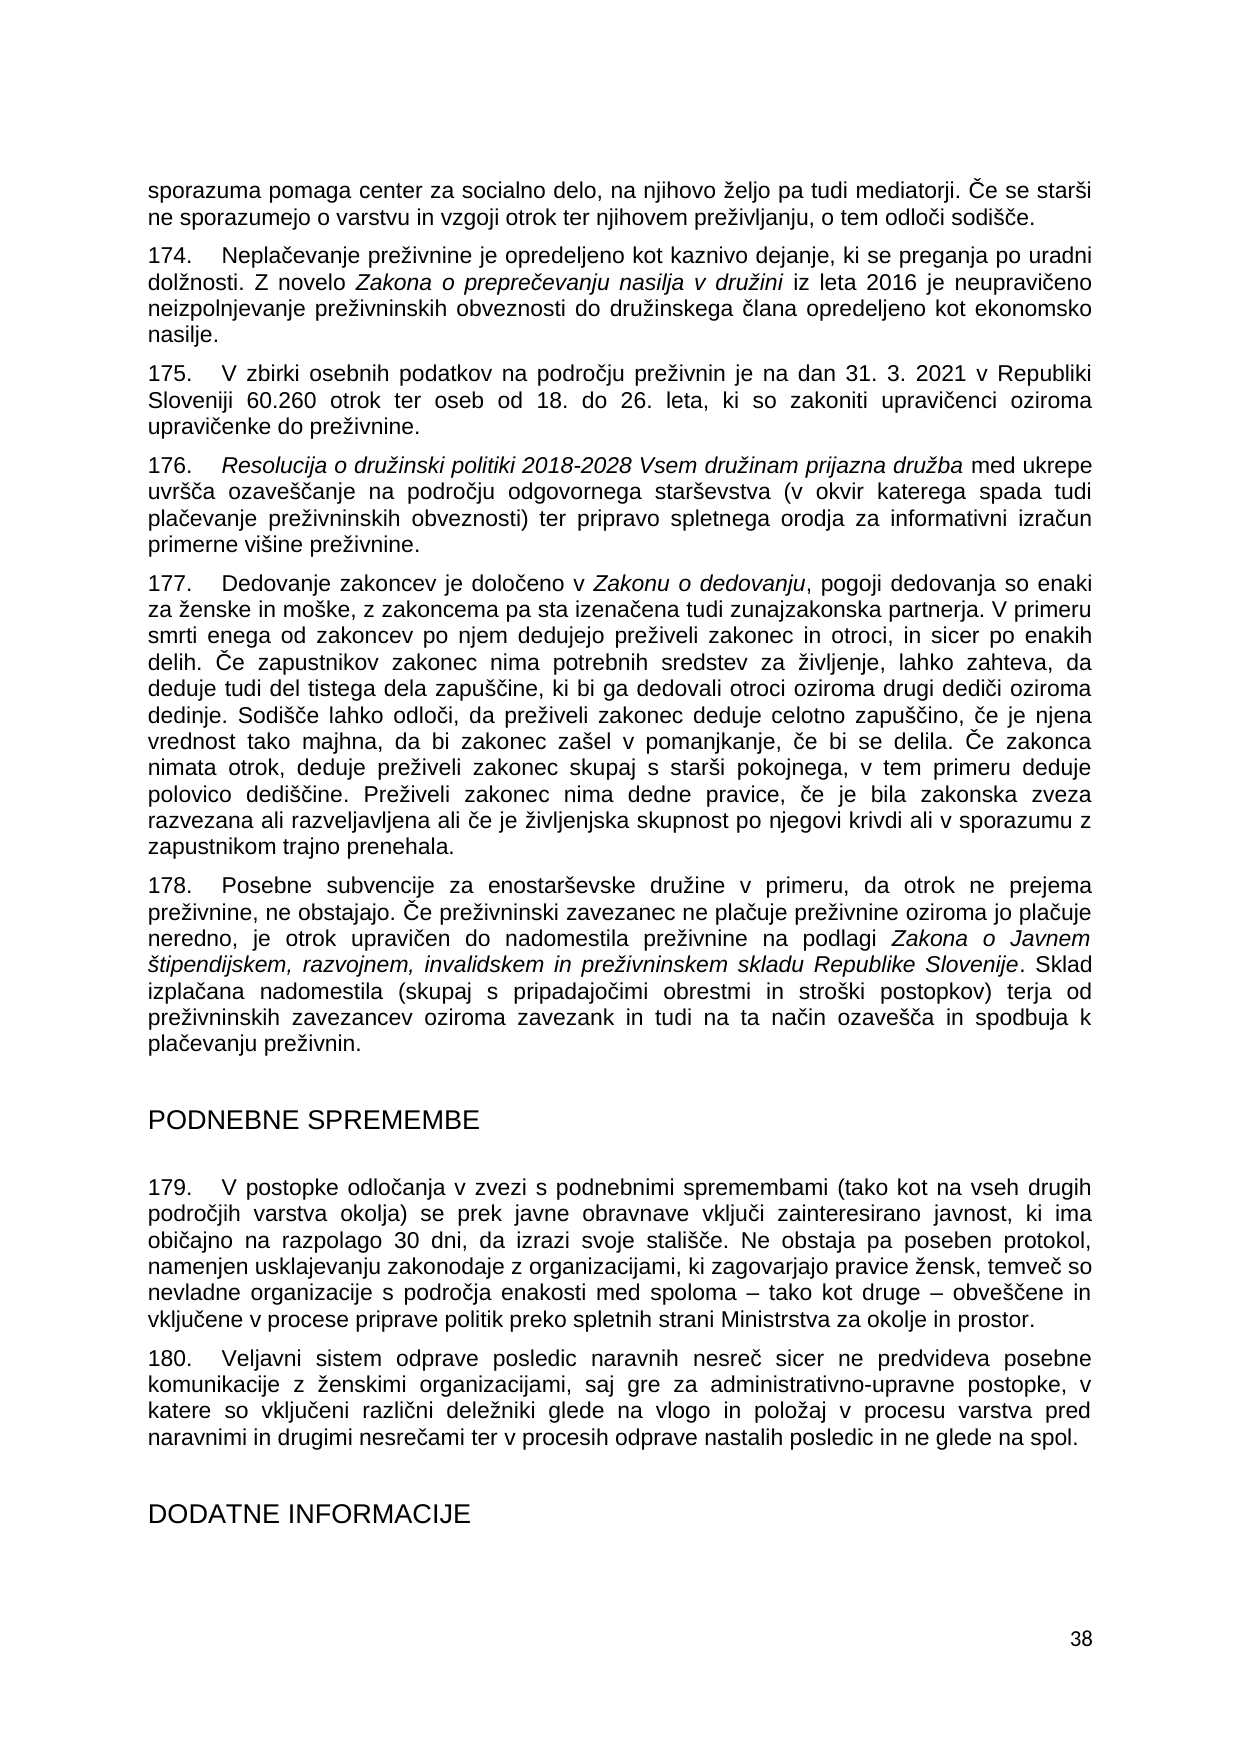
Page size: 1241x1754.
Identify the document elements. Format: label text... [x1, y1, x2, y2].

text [148, 177, 1093, 230]
subtitle DODATNE INFORMACIJE [148, 1501, 1093, 1528]
text 175. V zbirki osebnih podatkov na področju preživnin je na dan 31. 3. 2021 v Republiki Sloveniji 60.260 otrok ter oseb od 18. do 26. leta, ki so zakoniti upravičenci oziroma upravičenke do preživnine. [148, 360, 1093, 439]
subtitle PODNEBNE SPREMEMBE [148, 1108, 1093, 1135]
text 174. Neplačevanje preživnine je opredeljeno kot kaznivo dejanje, ki se preganja po uradni dolžnosti. Z novelo Zakona o preprečevanju nasilja v družini iz leta 2016 je neupravičeno neizpolnjevanje preživninskih obveznosti do družinskega člana opredeljeno kot ekonomsko nasilje. [148, 242, 1093, 348]
text 179. V postopke odločanja v zvezi s podnebnimi spremembami (tako kot na vseh drugih področjih varstva okolja) se prek javne obravnave vključi zainteresirano javnost, ki ima običajno na razpolago 30 dni, da izrazi svoje stališče. Ne obstaja pa poseben protokol, namenjen usklajevanju zakonodaje z organizacijami, ki zagovarjajo pravice žensk, temveč so nevladne organizacije s področja enakosti med spoloma – tako kot druge – obveščene in vključene v procese priprave politik preko spletnih strani Ministrstva za okolje in prostor. [148, 1174, 1093, 1332]
text 177. Dedovanje zakoncev je določeno v Zakonu o dedovanju, pogoji dedovanja so enaki za ženske in moške, z zakoncema pa sta izenačena tudi zunajzakonska partnerja. V primeru smrti enega od zakoncev po njem dedujejo preživeli zakonec in otroci, in sicer po enakih delih. Če zapustnikov zakonec nima potrebnih sredstev za življenje, lahko zahteva, da deduje tudi del tistega dela zapuščine, ki bi ga dedovali otroci oziroma drugi dediči oziroma dedinje. Sodišče lahko odloči, da preživeli zakonec deduje celotno zapuščino, če je njena vrednost tako majhna, da bi zakonec zašel v pomanjkanje, če bi se delila. Če zakonca nimata otrok, deduje preživeli zakonec skupaj s starši pokojnega, v tem primeru deduje polovico dediščine. Preživeli zakonec nima dedne pravice, če je bila zakonska zveza razvezana ali razveljavljena ali če je življenjska skupnost po njegovi krivdi ali v sporazumu z zapustnikom trajno prenehala. [148, 570, 1093, 860]
text 176. Resolucija o družinski politiki 2018-2028 Vsem družinam prijazna družba med ukrepe uvršča ozaveščanje na področju odgovornega starševstva (v okvir katerega spada tudi plačevanje preživninskih obveznosti) ter pripravo spletnega orodja za informativni izračun primerne višine preživnine. [148, 452, 1093, 557]
text 180. Veljavni sistem odprave posledic naravnih nesreč sicer ne predvideva posebne komunikacije z ženskimi organizacijami, saj gre za administrativno-upravne postopke, v katere so vključeni različni deležniki glede na vlogo in položaj v procesu varstva pred naravnimi in drugimi nesrečami ter v procesih odprave nastalih posledic in ne glede na spol. [148, 1344, 1093, 1450]
text 178. Posebne subvencije za enostarševske družine v primeru, da otrok ne prejema preživnine, ne obstajajo. Če preživninski zavezanec ne plačuje preživnine oziroma jo plačuje neredno, je otrok upravičen do nadomestila preživnine na podlagi Zakona o Javnem štipendijskem, razvojnem, invalidskem in preživninskem skladu Republike Slovenije. Sklad izplačana nadomestila (skupaj s pripadajočimi obrestmi in stroški postopkov) terja od preživninskih zavezancev oziroma zavezank in tudi na ta način ozavešča in spodbuja k plačevanju preživnin. [148, 872, 1093, 1057]
